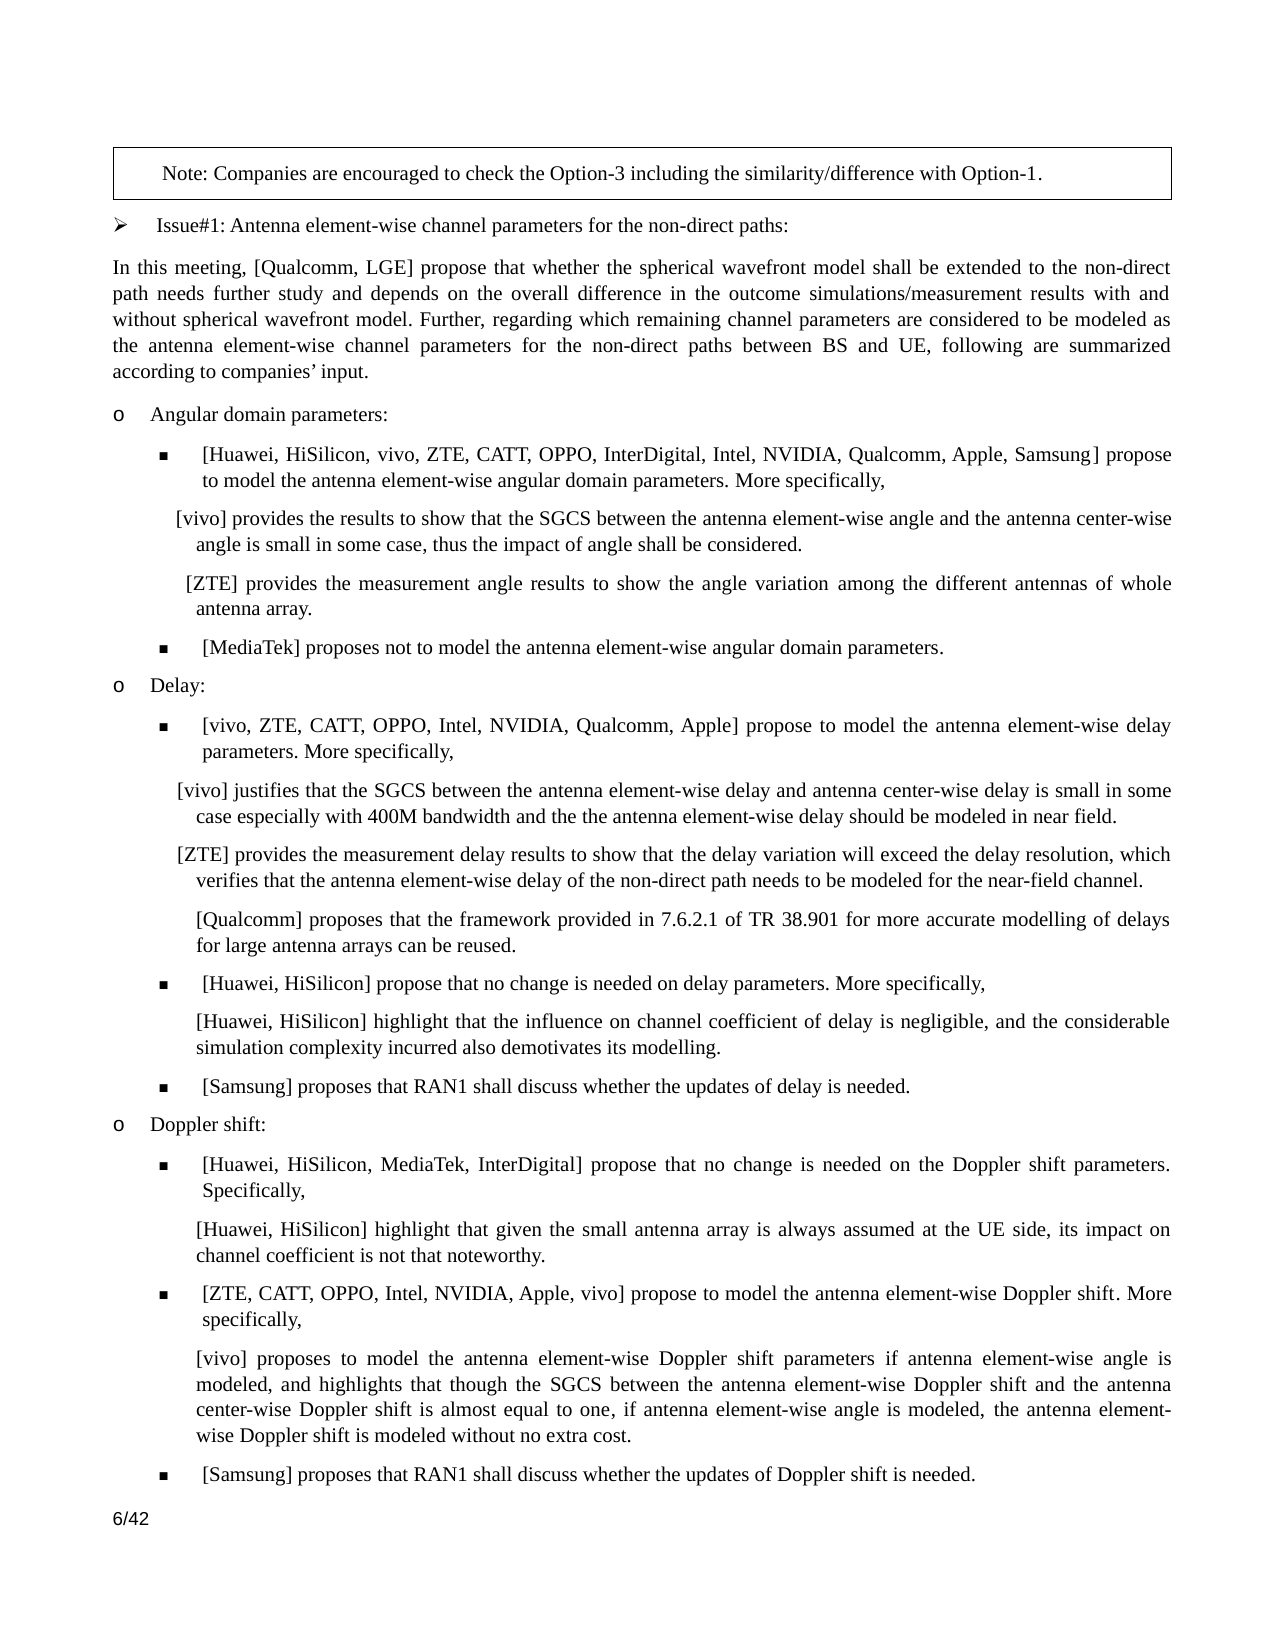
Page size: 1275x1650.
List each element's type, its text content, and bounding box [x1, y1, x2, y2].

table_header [114, 148, 1171, 199]
list [ZTE] provides the measurement delay results to show that the delay variation will exceed the delay resolution, which verifies that the antenna element-wise delay of the non-direct path needs to be modeled for the near-field channel. [154, 842, 1172, 892]
list Doppler shift: [112, 1112, 1172, 1138]
list [Huawei, HiSilicon] highlight that the influence on channel coefficient of delay is negligible, and the considerable simulation complexity incurred also demotivates its modelling. [196, 1009, 1172, 1059]
list [vivo, ZTE, CATT, OPPO, Intel, NVIDIA, Qualcomm, Apple] propose to model the antenna element-wise delay parameters. More specifically, [158, 713, 1172, 763]
list [MediaTek] proposes not to model the antenna element-wise angular domain parameters. [158, 635, 1172, 659]
list [vivo] justifies that the SGCS between the antenna element-wise delay and antenna center-wise delay is small in some case especially with 400M bandwidth and the the antenna element-wise delay should be modeled in near field. [154, 778, 1172, 828]
list [Qualcomm] proposes that the framework provided in 7.6.2.1 of TR 38.901 for more accurate modelling of delays for large antenna arrays can be reused. [196, 907, 1172, 957]
list Issue#1: Antenna element-wise channel parameters for the non-direct paths: [112, 212, 1172, 237]
list [ZTE] provides the measurement angle results to show the angle variation among the different antennas of whole antenna array. [154, 570, 1172, 620]
list [ZTE, CATT, OPPO, Intel, NVIDIA, Apple, vivo] propose to model the antenna element-wise Doppler shift. More specifically, [158, 1281, 1172, 1331]
list [vivo] provides the results to show that the SGCS between the antenna element-wise angle and the antenna center-wise angle is small in some case, thus the impact of angle shall be considered. [154, 506, 1172, 556]
text In this meeting, [Qualcomm, LGE] propose that whether the spherical wavefront model shall be extended to the non-direct path needs further study and depends on the overall difference in the outcome simulations/measurement results with and without spherical wavefront model. Further, regarding which remaining channel parameters are considered to be modeled as the antenna element-wise channel parameters for the non-direct paths between BS and UE, following are summarized according to companies’ input. [112, 255, 1172, 383]
list Angular domain parameters: [112, 401, 1172, 427]
list [Huawei, HiSilicon, vivo, ZTE, CATT, OPPO, InterDigital, Intel, NVIDIA, Qualcomm, Apple, Samsung] propose to model the antenna element-wise angular domain parameters. More specifically, [158, 442, 1172, 492]
list [Huawei, HiSilicon] highlight that given the small antenna array is always assumed at the UE side, its impact on channel coefficient is not that noteworthy. [196, 1217, 1172, 1267]
list [Huawei, HiSilicon, MediaTek, InterDigital] propose that no change is needed on the Doppler shift parameters. Specifically, [158, 1152, 1172, 1202]
list [vivo] proposes to model the antenna element-wise Doppler shift parameters if antenna element-wise angle is modeled, and highlights that though the SGCS between the antenna element-wise Doppler shift and the antenna center-wise Doppler shift is almost equal to one, if antenna element-wise angle is modeled, the antenna element-wise Doppler shift is modeled without no extra cost. [196, 1346, 1172, 1447]
list [Samsung] proposes that RAN1 shall discuss whether the updates of Doppler shift is needed. [158, 1462, 1172, 1486]
list Delay: [112, 673, 1172, 699]
list [Samsung] proposes that RAN1 shall discuss whether the updates of delay is needed. [158, 1074, 1172, 1098]
list [Huawei, HiSilicon] propose that no change is needed on delay parameters. More specifically, [158, 971, 1172, 995]
